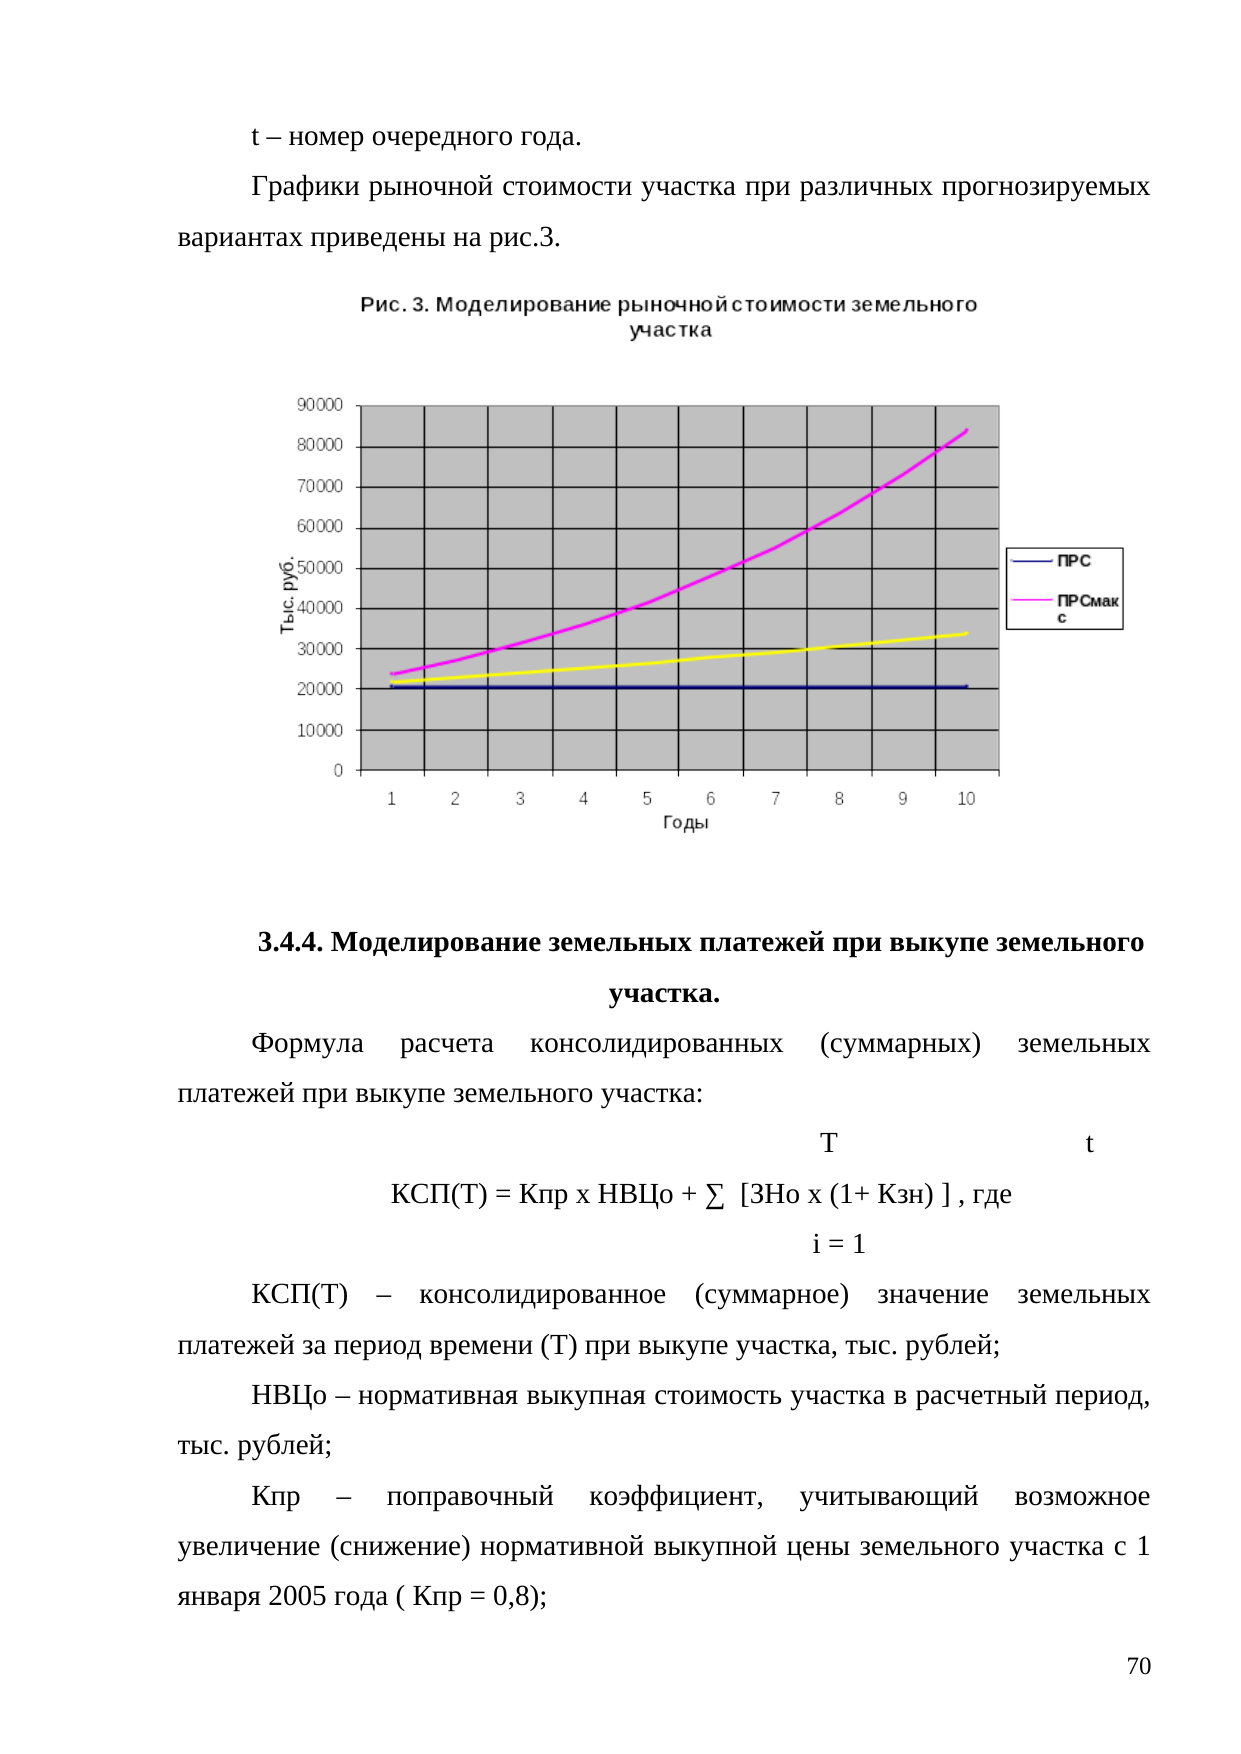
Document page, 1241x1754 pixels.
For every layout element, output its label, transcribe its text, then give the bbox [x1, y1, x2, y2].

text t – номер очередного года. [177, 118, 1152, 152]
text Графики рыночной стоимости участка при различных прогнозируемых вариантах приведены на рис.3. [177, 168, 1152, 252]
text Кпр – поправочный коэффициент, учитывающий возможное увеличение (снижение) нормативной выкупной цены земельного участка с 1 января 2005 года ( Кпр = 0,8); [177, 1478, 1152, 1612]
subtitle 3.4.4. Моделирование земельных платежей при выкупе земельного участка. [177, 924, 1152, 1008]
text НВЦо – нормативная выкупная стоимость участка в расчетный период, тыс. рублей; [177, 1377, 1152, 1461]
text Формула расчета консолидированных (суммарных) земельных платежей при выкупе земельного участка: [177, 1025, 1152, 1109]
text КСП(Т) – консолидированное (суммарное) значение земельных платежей за период времени (Т) при выкупе участка, тыс. рублей; [177, 1277, 1152, 1360]
text i = 1 [177, 1226, 1152, 1260]
text Т t [177, 1126, 1152, 1159]
text КСП(Т) = Кпр х НВЦо + ∑ [ЗНо x (1+ Кзн) ] , где [177, 1176, 1152, 1209]
